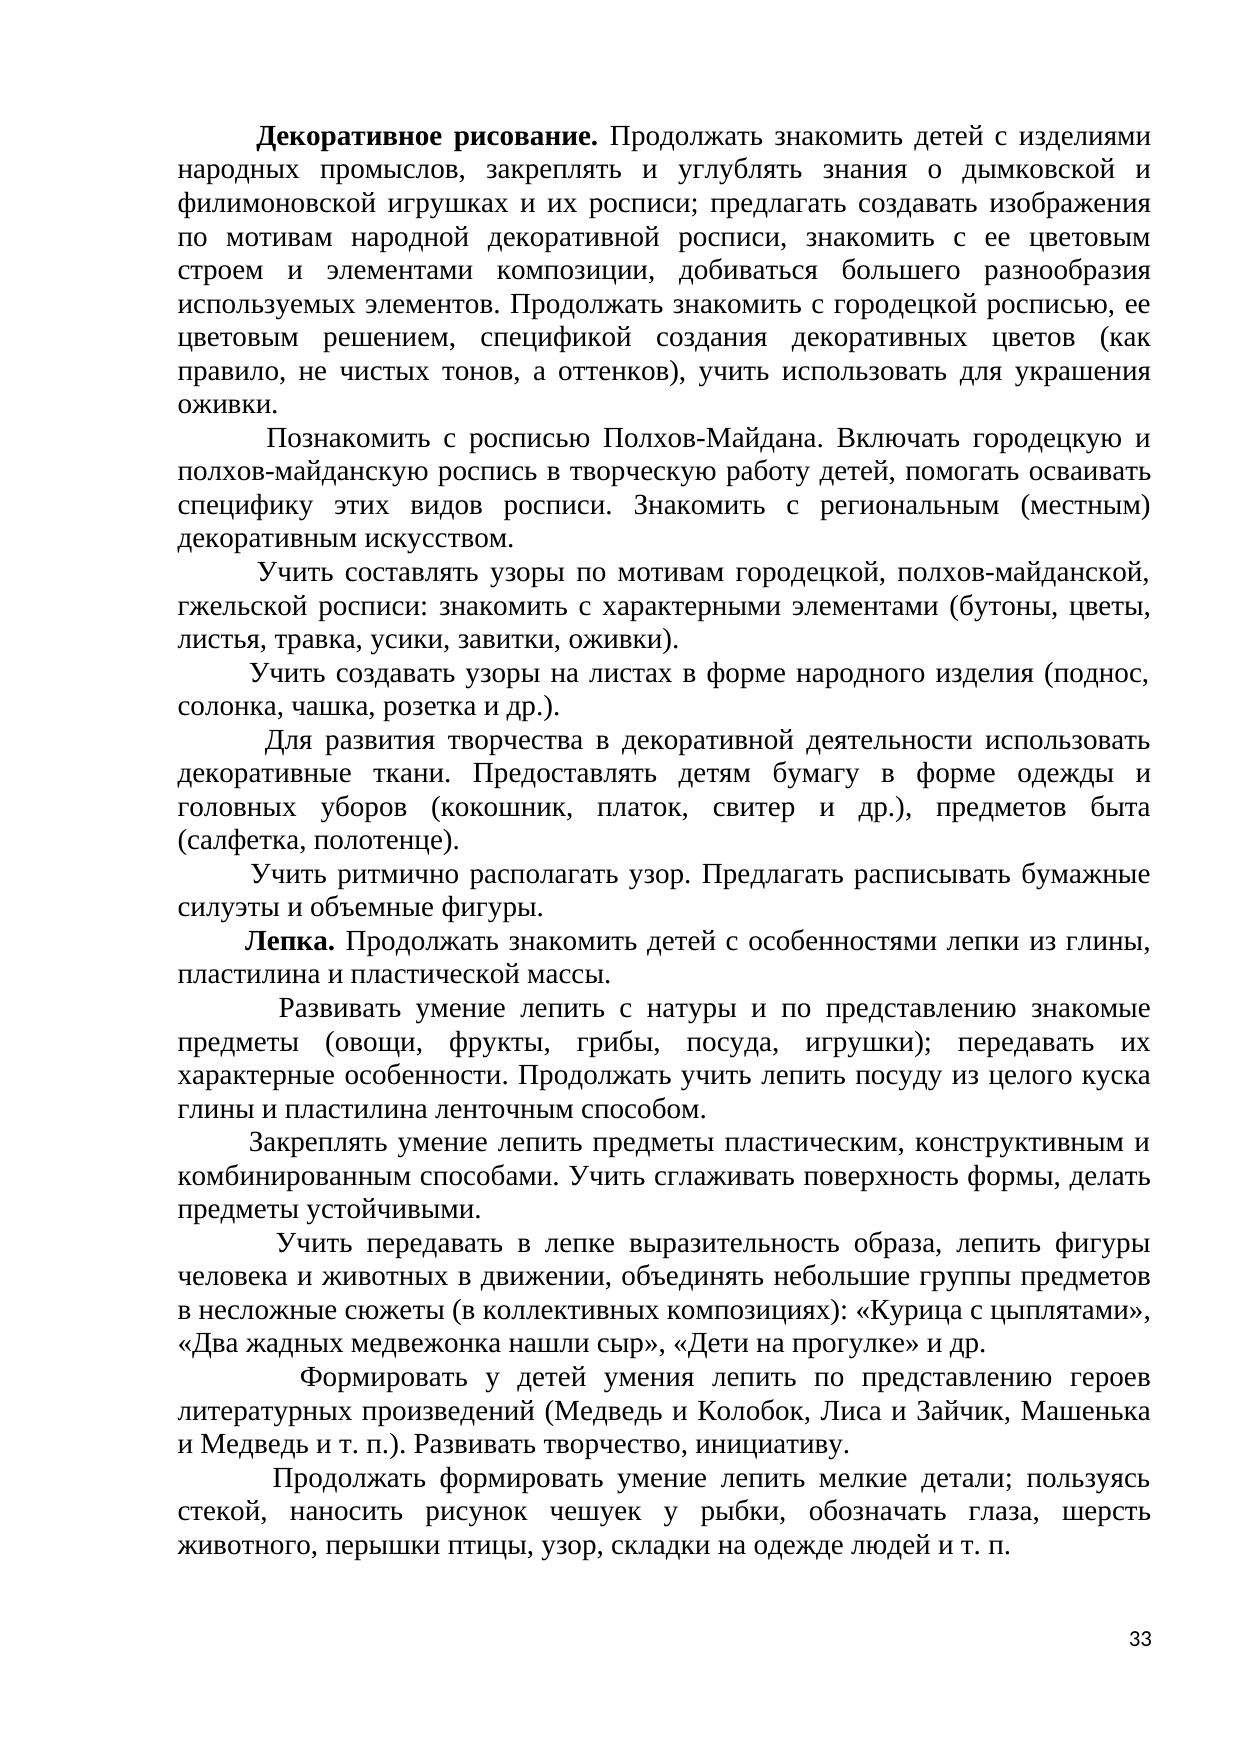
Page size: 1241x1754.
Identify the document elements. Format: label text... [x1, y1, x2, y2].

text Для развития творчества в декоративной деятельности использовать декоративные ткани. Предоставлять детям бумагу в форме одежды и головных уборов (кокошник, платок, свитер и др.), предметов быта (салфетка, полотенце). [177, 722, 1152, 856]
text Формировать у детей умения лепить по представлению героев литературных произведений (Медведь и Колобок, Лиса и Зайчик, Машенька и Медведь и т. п.). Развивать творчество, инициативу. [177, 1359, 1152, 1460]
text Закреплять умение лепить предметы пластическим, конструктивным и комбинированным способами. Учить сглаживать поверхность формы, делать предметы устойчивыми. [177, 1124, 1152, 1225]
text Развивать умение лепить с натуры и по представлению знакомые предметы (овощи, фрукты, грибы, посуда, игрушки); передавать их характерные особенности. Продолжать учить лепить посуду из целого куска глины и пластилина ленточным способом. [177, 990, 1152, 1124]
text Учить ритмично располагать узор. Предлагать расписывать бумажные силуэты и объемные фигуры. [177, 856, 1152, 923]
text Познакомить с росписью Полхов-Майдана. Включать городецкую и полхов-майданскую роспись в творческую работу детей, помогать осваивать специфику этих видов росписи. Знакомить с региональным (местным) декоративным искусством. [177, 420, 1152, 554]
text Учить составлять узоры по мотивам городецкой, полхов-майданской, гжельской росписи: знакомить с характерными элементами (бутоны, цветы, листья, травка, усики, завитки, оживки). [177, 554, 1152, 655]
text Декоративное рисование. Продолжать знакомить детей с изделиями народных промыслов, закреплять и углублять знания о дымковской и филимоновской игрушках и их росписи; предлагать создавать изображения по мотивам народной декоративной росписи, знакомить с ее цветовым строем и элементами композиции, добиваться большего разнообразия используемых элементов. Продолжать знакомить с городецкой росписью, ее цветовым решением, спецификой создания декоративных цветов (как правило, не чистых тонов, а оттенков), учить использовать для украшения оживки. [177, 118, 1152, 420]
text Учить передавать в лепке выразительность образа, лепить фигуры человека и животных в движении, объединять небольшие группы предметов в несложные сюжеты (в коллективных композициях): «Курица с цыплятами», «Два жадных медвежонка нашли сыр», «Дети на прогулке» и др. [177, 1225, 1152, 1359]
text Продолжать формировать умение лепить мелкие детали; пользуясь стекой, наносить рисунок чешуек у рыбки, обозначать глаза, шерсть животного, перышки птицы, узор, складки на одежде людей и т. п. [177, 1460, 1152, 1560]
text Лепка. Продолжать знакомить детей с особенностями лепки из глины, пластилина и пластической массы. [177, 923, 1152, 990]
text Учить создавать узоры на листах в форме народного изделия (поднос, солонка, чашка, розетка и др.). [177, 655, 1152, 722]
